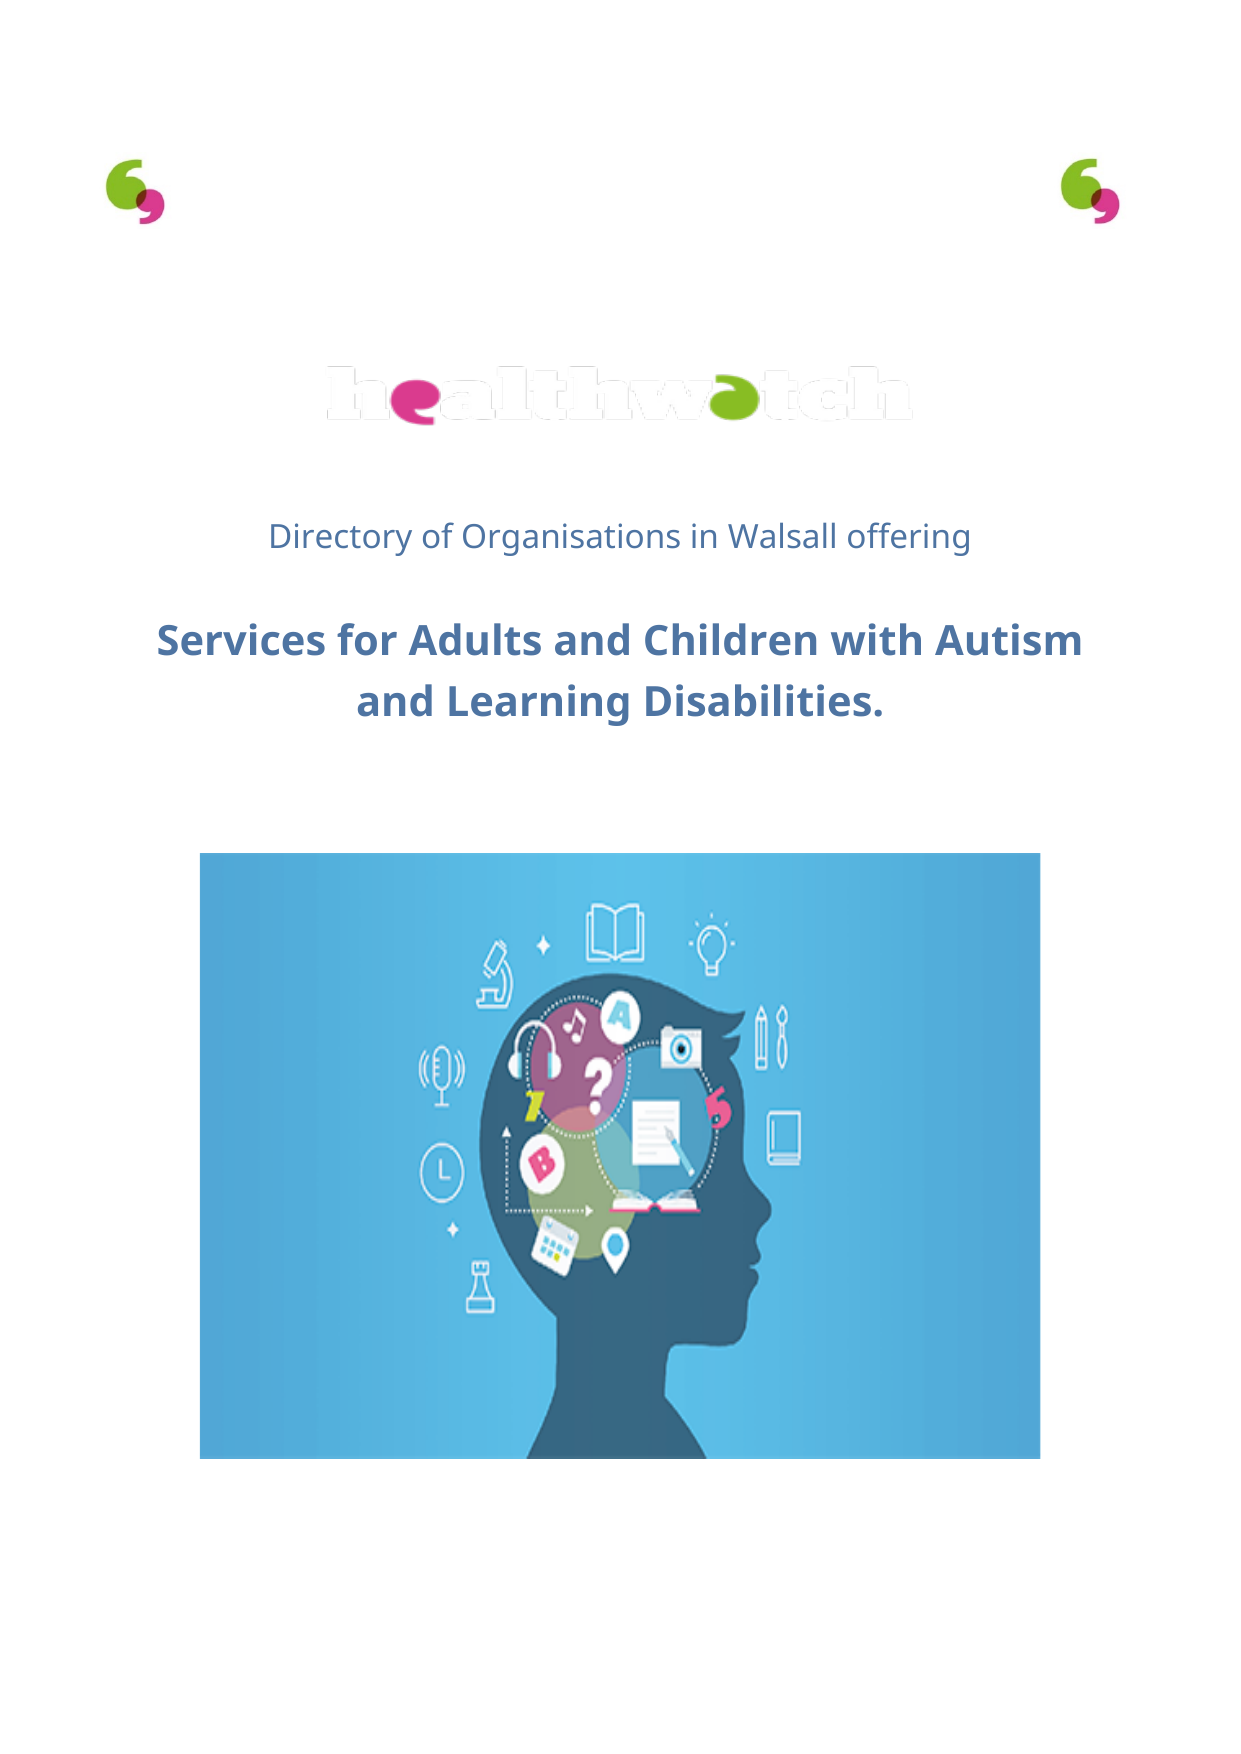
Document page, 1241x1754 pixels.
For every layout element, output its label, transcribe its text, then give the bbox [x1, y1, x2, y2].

picture [297, 331, 944, 462]
picture [199, 853, 1041, 1459]
picture [82, 152, 183, 228]
text Services for Adults and Children with Autism and Learning Disabilities. [150, 611, 1090, 729]
text Directory of Organisations in Walsall offering [150, 513, 1090, 558]
picture [1037, 152, 1138, 227]
